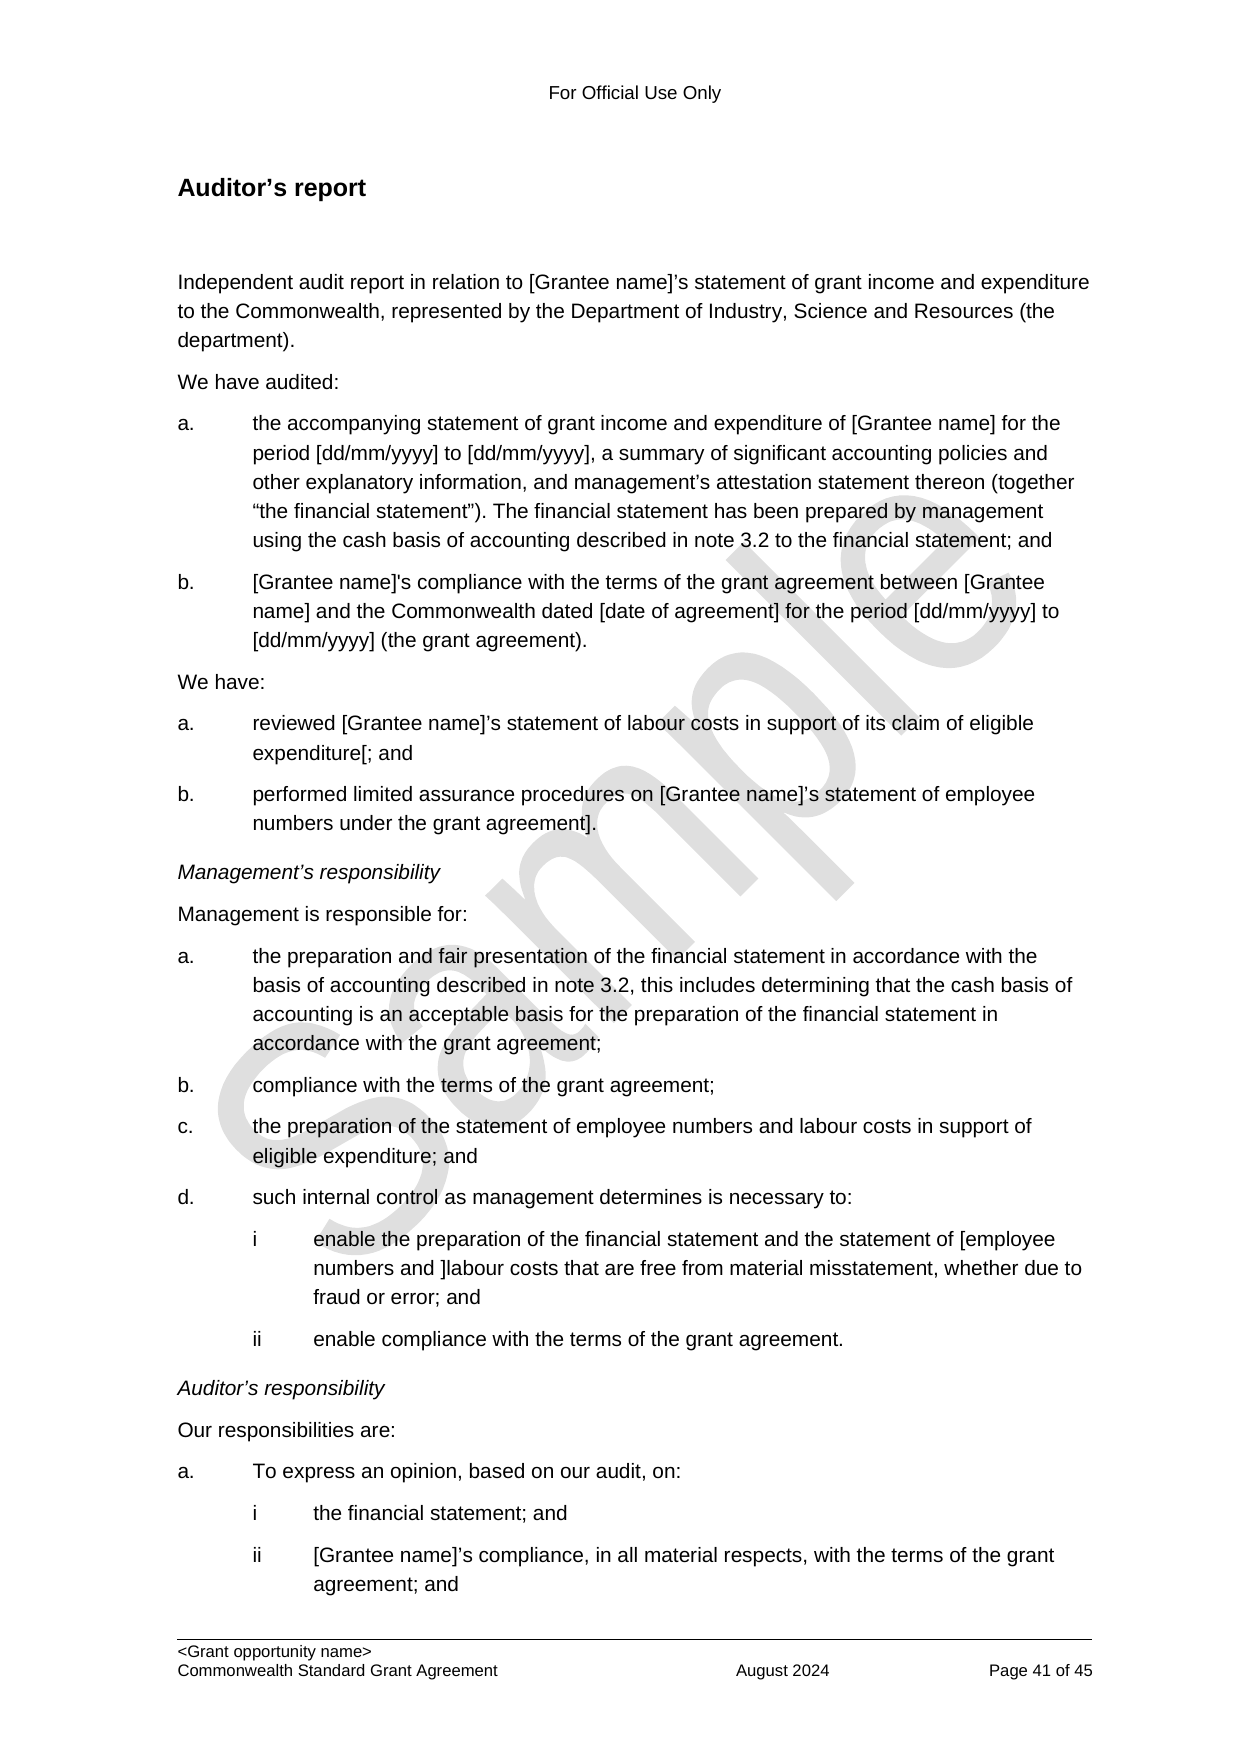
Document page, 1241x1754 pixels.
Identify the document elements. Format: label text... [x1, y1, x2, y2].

list compliance with the terms of the grant agreement; [177, 1067, 1092, 1097]
list such internal control as management determines is necessary to: [177, 1180, 1092, 1209]
list [Grantee name]’s compliance, in all material respects, with the terms of the grant agreement; and [252, 1537, 1092, 1596]
text Management is responsible for: [177, 897, 1092, 926]
list the accompanying statement of grant income and expenditure of [Grantee name] for the period [dd/mm/yyyy] to [dd/mm/yyyy], a summary of significant accounting policies and other explanatory information, and management’s attestation statement thereon (together “the financial statement”). The financial statement has been prepared by management using the cash basis of accounting described in note 3.2 to the financial statement; and [177, 406, 1092, 552]
list We have: [177, 664, 1092, 693]
list the preparation of the statement of employee numbers and labour costs in support of eligible expenditure; and [177, 1109, 1092, 1167]
text Independent audit report in relation to [Grantee name]’s statement of grant income and expenditure to the Commonwealth, represented by the Department of Industry, Science and Resources (the department). [177, 264, 1092, 352]
list enable compliance with the terms of the grant agreement. [252, 1322, 1092, 1351]
subtitle Auditor’s report [177, 173, 1092, 202]
list the preparation and fair presentation of the financial statement in accordance with the basis of accounting described in note 3.2, this includes determining that the cash basis of accounting is an acceptable basis for the preparation of the financial statement in accordance with the grant agreement; [177, 938, 1092, 1055]
list the financial statement; and [252, 1496, 1092, 1525]
list To express an opinion, based on our audit, on: [177, 1454, 1092, 1483]
list reviewed [Grantee name]’s statement of labour costs in support of its claim of eligible expenditure[; and [177, 706, 1092, 764]
text Management’s responsibility [177, 860, 1092, 884]
list enable the preparation of the financial statement and the statement of [employee numbers and ]labour costs that are free from material misstatement, whether due to fraud or error; and [252, 1222, 1092, 1309]
text We have audited: [177, 364, 1092, 393]
text Our responsibilities are: [177, 1412, 1092, 1441]
list performed limited assurance procedures on [Grantee name]’s statement of employee numbers under the grant agreement]. [177, 777, 1092, 835]
text Auditor’s responsibility [177, 1376, 1092, 1400]
list [Grantee name]'s compliance with the terms of the grant agreement between [Grantee name] and the Commonwealth dated [date of agreement] for the period [dd/mm/yyyy] to [dd/mm/yyyy] (the grant agreement). [177, 564, 1092, 652]
